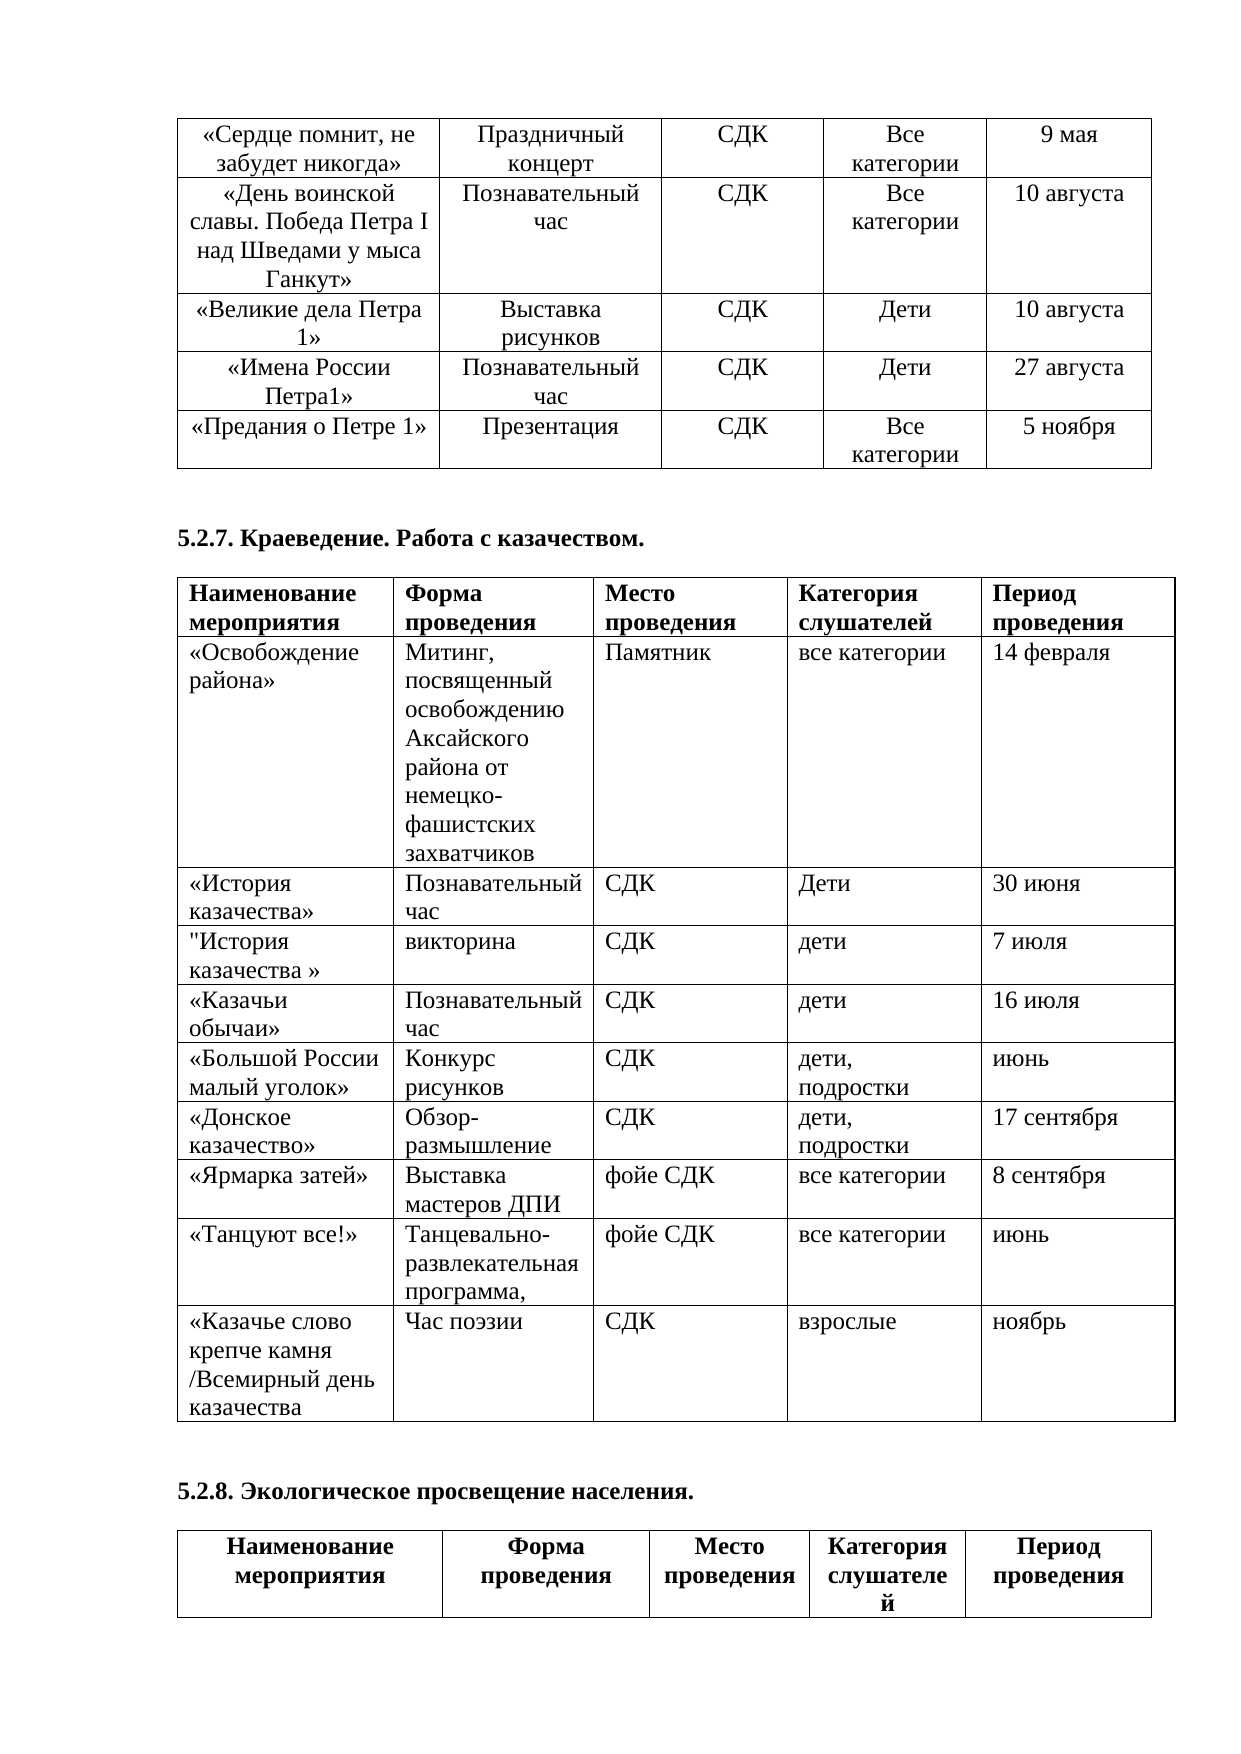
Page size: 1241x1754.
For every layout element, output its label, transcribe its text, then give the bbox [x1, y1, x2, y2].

table_cell 5 ноября [987, 411, 1151, 468]
table_cell СДК [662, 352, 823, 410]
table_cell Все категории [824, 178, 986, 293]
table_cell Обзор-размышление [394, 1102, 593, 1159]
table_cell дети [788, 926, 981, 984]
table_cell Все категории [824, 411, 986, 468]
table_cell СДК [662, 411, 823, 468]
table_cell СДК [594, 868, 787, 925]
table_cell СДК [594, 926, 787, 984]
table_cell «Казачьи обычаи» [178, 985, 393, 1042]
table_cell викторина [394, 926, 593, 984]
table_cell взрослые [788, 1306, 981, 1421]
table_cell Дети [824, 352, 986, 410]
table_header Период проведения [966, 1531, 1151, 1617]
table_cell «Освобождение района» [178, 637, 393, 867]
table_cell дети, подростки [788, 1102, 981, 1159]
table_cell «Донское казачество» [178, 1102, 393, 1159]
table_cell фойе СДК [594, 1160, 787, 1218]
table_cell Танцевально-развлекательная программа, [394, 1219, 593, 1305]
table_cell 7 июля [982, 926, 1174, 984]
table_cell «Казачье слово крепче камня /Всемирный день казачества [178, 1306, 393, 1421]
text 5.2.8. Экологическое просвещение населения. [177, 1476, 1152, 1505]
table_cell Час поэзии [394, 1306, 593, 1421]
table_cell Праздничный концерт [440, 119, 661, 177]
table_cell «День воинской славы. Победа Петра I над Шведами у мыса Ганкут» [178, 178, 439, 293]
table_header Период проведения [982, 578, 1174, 636]
table_cell «Великие дела Петра 1» [178, 294, 439, 351]
table_header Наименование мероприятия [178, 1531, 442, 1617]
table_cell «Сердце помнит, не забудет никогда» [178, 119, 439, 177]
table_cell СДК [594, 1043, 787, 1101]
table_header Наименование мероприятия [178, 578, 393, 636]
table_cell дети [788, 985, 981, 1042]
table_cell СДК [594, 1306, 787, 1421]
table_cell июнь [982, 1043, 1174, 1101]
table_cell Дети [824, 294, 986, 351]
table_cell Познавательный час [394, 868, 593, 925]
table_header Форма проведения [443, 1531, 649, 1617]
text 5.2.7. Краеведение. Работа с казачеством. [177, 523, 1152, 552]
table_cell 14 февраля [982, 637, 1174, 867]
table_cell «История казачества» [178, 868, 393, 925]
table_header Место проведения [650, 1531, 809, 1617]
table_cell "История казачества » [178, 926, 393, 984]
table_cell СДК [594, 1102, 787, 1159]
table_cell СДК [662, 178, 823, 293]
table_header Форма проведения [394, 578, 593, 636]
table_cell СДК [594, 985, 787, 1042]
table_cell «Большой России малый уголок» [178, 1043, 393, 1101]
table_header Категория слушателей [788, 578, 981, 636]
table_cell Дети [788, 868, 981, 925]
table_cell «Имена России Петра1» [178, 352, 439, 410]
table_cell фойе СДК [594, 1219, 787, 1305]
table_cell Презентация [440, 411, 661, 468]
table_cell Митинг, посвященный освобождению Аксайского района от немецко- фашистских захватчиков [394, 637, 593, 867]
table_cell Познавательный час [440, 352, 661, 410]
table_header Место проведения [594, 578, 787, 636]
table_cell все категории [788, 1160, 981, 1218]
table_cell «Танцуют все!» [178, 1219, 393, 1305]
table_cell 9 мая [987, 119, 1151, 177]
table_header Категория слушателей [810, 1531, 965, 1617]
table_cell все категории [788, 637, 981, 867]
table_cell Все категории [824, 119, 986, 177]
table_cell СДК [662, 119, 823, 177]
table_cell ноябрь [982, 1306, 1174, 1421]
table_cell 30 июня [982, 868, 1174, 925]
table_cell СДК [662, 294, 823, 351]
table_cell Познавательный час [394, 985, 593, 1042]
table_cell Конкурс рисунков [394, 1043, 593, 1101]
table_cell все категории [788, 1219, 981, 1305]
table_cell 16 июля [982, 985, 1174, 1042]
table_cell Выставка мастеров ДПИ [394, 1160, 593, 1218]
table_cell 10 августа [987, 294, 1151, 351]
table_cell июнь [982, 1219, 1174, 1305]
table_cell «Предания о Петре 1» [178, 411, 439, 468]
table_cell Познавательный час [440, 178, 661, 293]
table_cell 17 сентября [982, 1102, 1174, 1159]
table_cell 8 сентября [982, 1160, 1174, 1218]
table_cell 10 августа [987, 178, 1151, 293]
table_cell дети, подростки [788, 1043, 981, 1101]
table_cell 27 августа [987, 352, 1151, 410]
table_cell Выставка рисунков [440, 294, 661, 351]
table_cell «Ярмарка затей» [178, 1160, 393, 1218]
table_cell Памятник [594, 637, 787, 867]
